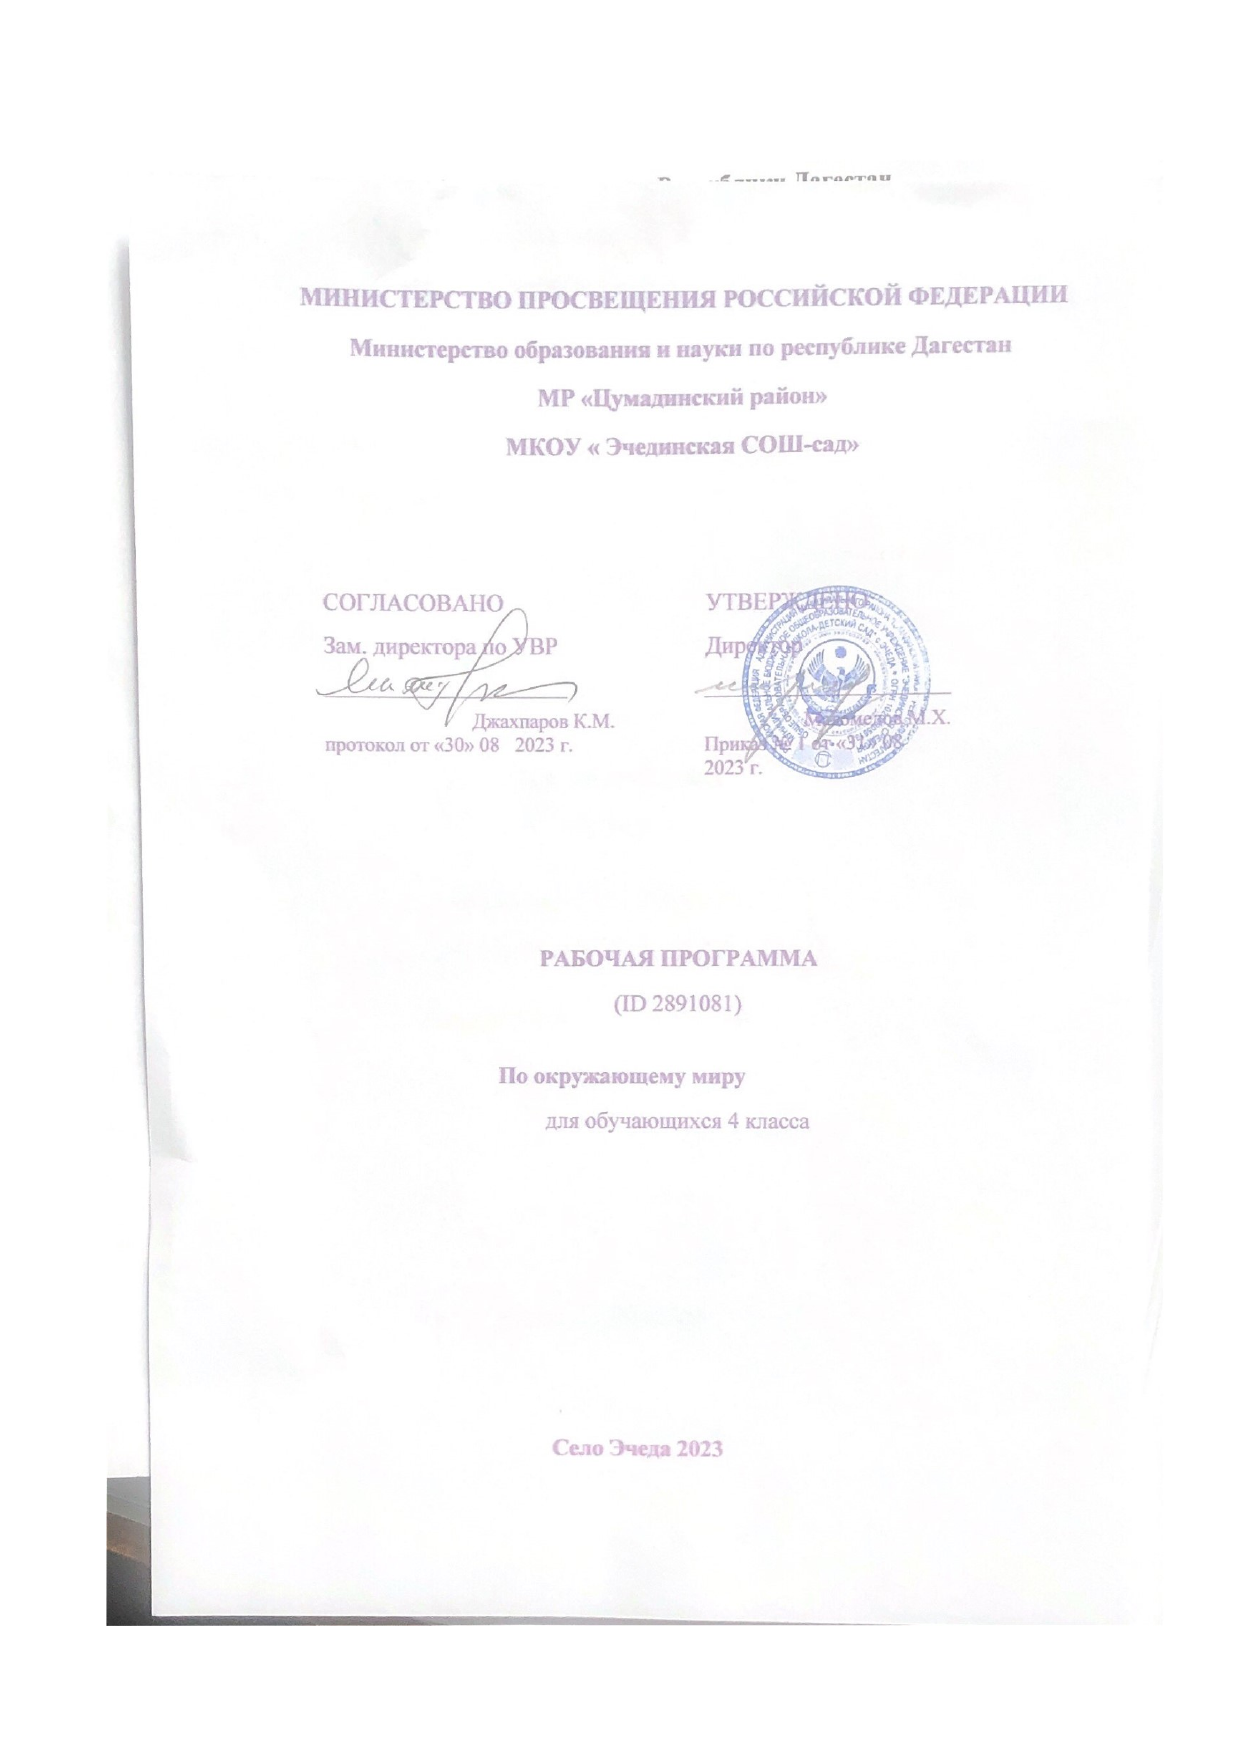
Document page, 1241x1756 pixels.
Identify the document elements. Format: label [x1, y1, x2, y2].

picture [106, 159, 1164, 1626]
